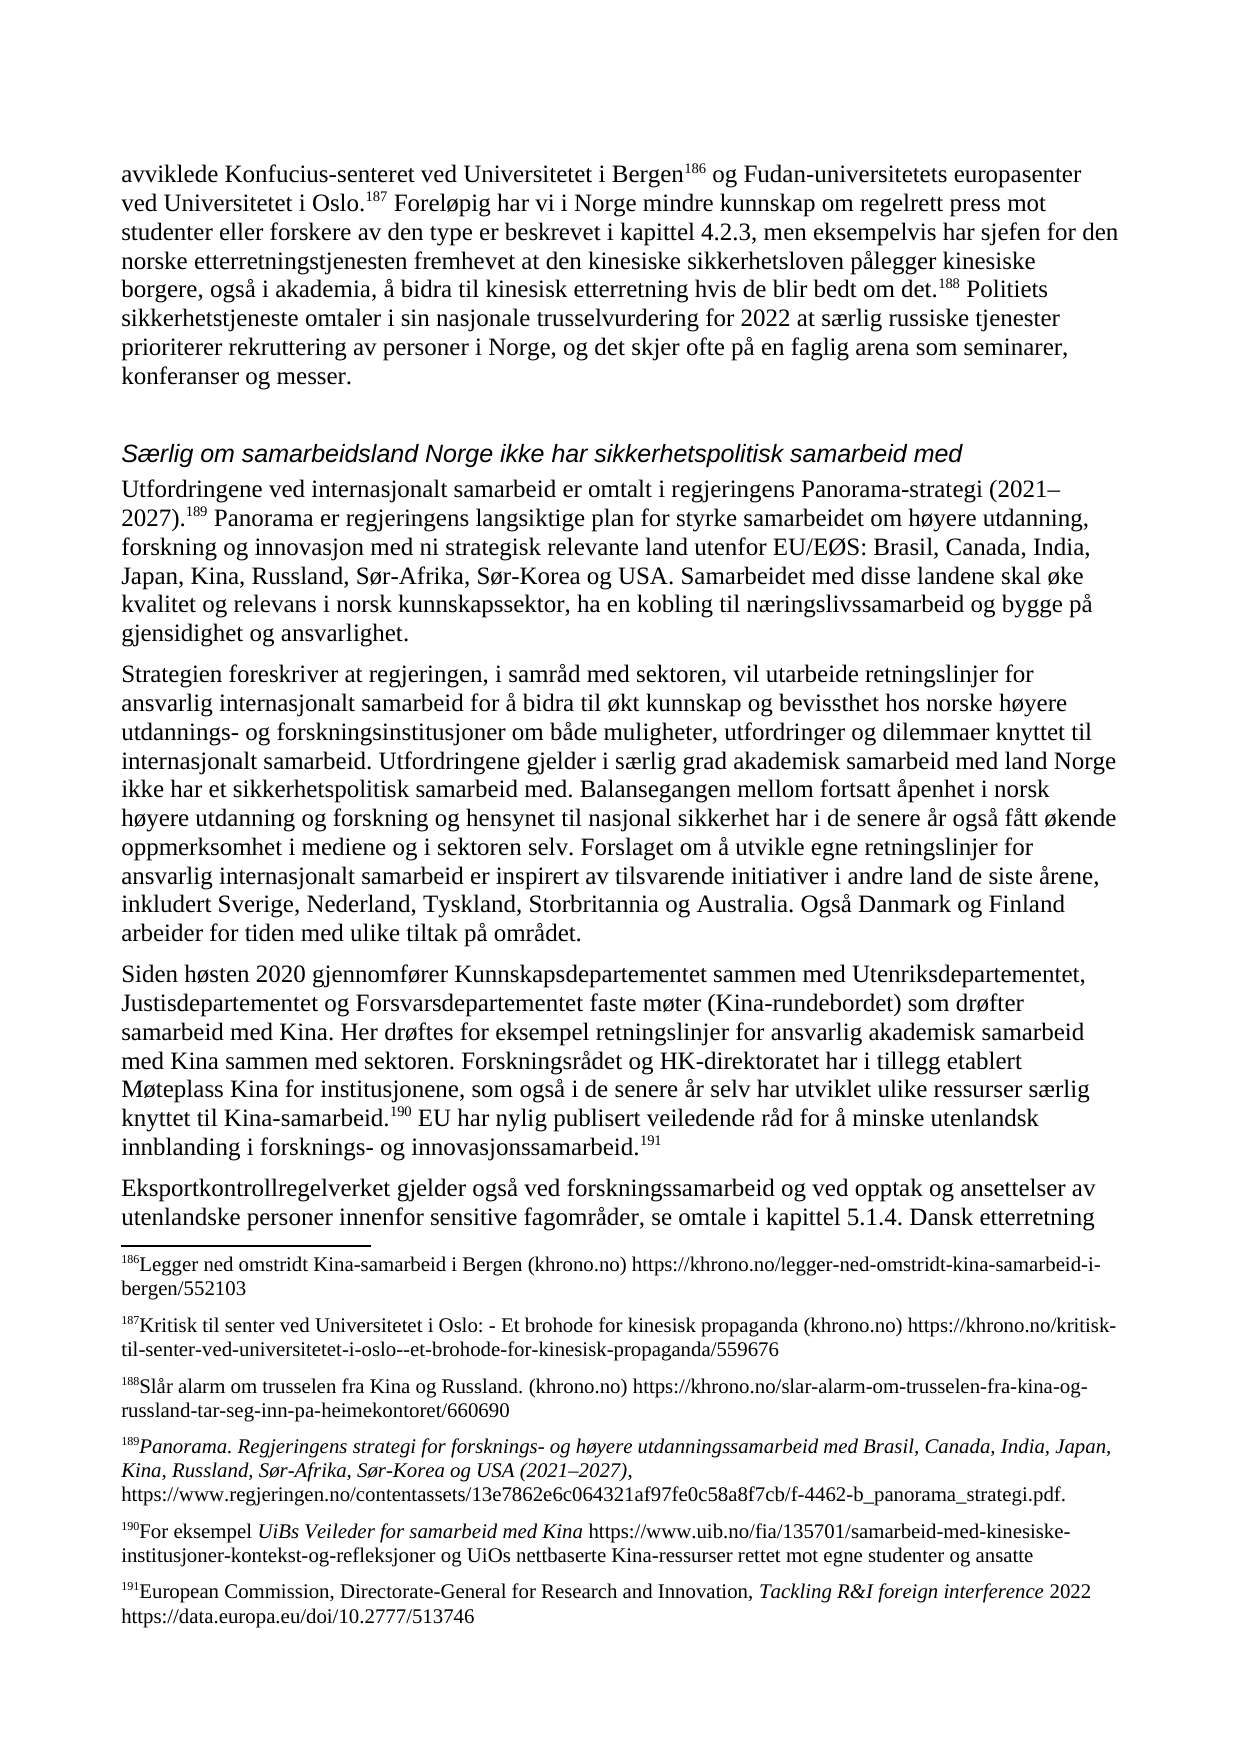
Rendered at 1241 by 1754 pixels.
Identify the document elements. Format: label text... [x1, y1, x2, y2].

text Utfordringene ved internasjonalt samarbeid er omtalt i regjeringens Panorama-strategi (2021–2027). Panorama er regjeringens langsiktige plan for styrke samarbeidet om høyere utdanning, forskning og innovasjon med ni strategisk relevante land utenfor EU/EØS: Brasil, Canada, India, Japan, Kina, Russland, Sør-Afrika, Sør-Korea og USA. Samarbeidet med disse landene skal øke kvalitet og relevans i norsk kunnskapssektor, ha en kobling til næringslivssamarbeid og bygge på gjensidighet og ansvarlighet. [121, 474, 1119, 647]
text Strategien foreskriver at regjeringen, i samråd med sektoren, vil utarbeide retningslinjer for ansvarlig internasjonalt samarbeid for å bidra til økt kunnskap og bevissthet hos norske høyere utdannings- og forskningsinstitusjoner om både muligheter, utfordringer og dilemmaer knyttet til internasjonalt samarbeid. Utfordringene gjelder i særlig grad akademisk samarbeid med land Norge ikke har et sikkerhetspolitisk samarbeid med. Balansegangen mellom fortsatt åpenhet i norsk høyere utdanning og forskning og hensynet til nasjonal sikkerhet har i de senere år også fått økende oppmerksomhet i mediene og i sektoren selv. Forslaget om å utvikle egne retningslinjer for ansvarlig internasjonalt samarbeid er inspirert av tilsvarende initiativer i andre land de siste årene, inkludert Sverige, Nederland, Tyskland, Storbritannia og Australia. Også Danmark og Finland arbeider for tiden med ulike tiltak på området. [121, 659, 1119, 947]
text Særlig om samarbeidsland Norge ikke har sikkerhetspolitisk samarbeid med [121, 439, 1119, 468]
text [121, 159, 1119, 389]
text Siden høsten 2020 gjennomfører Kunnskapsdepartementet sammen med Utenriksdepartementet, Justisdepartementet og Forsvarsdepartementet faste møter (Kina-rundebordet) som drøfter samarbeid med Kina. Her drøftes for eksempel retningslinjer for ansvarlig akademisk samarbeid med Kina sammen med sektoren. Forskningsrådet og HK-direktoratet har i tillegg etablert Møteplass Kina for institusjonene, som også i de senere år selv har utviklet ulike ressurser særlig knyttet til Kina-samarbeid. EU har nylig publisert veiledende råd for å minske utenlandsk innblanding i forsknings- og innovasjonssamarbeid. [121, 959, 1119, 1161]
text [121, 1173, 1119, 1231]
